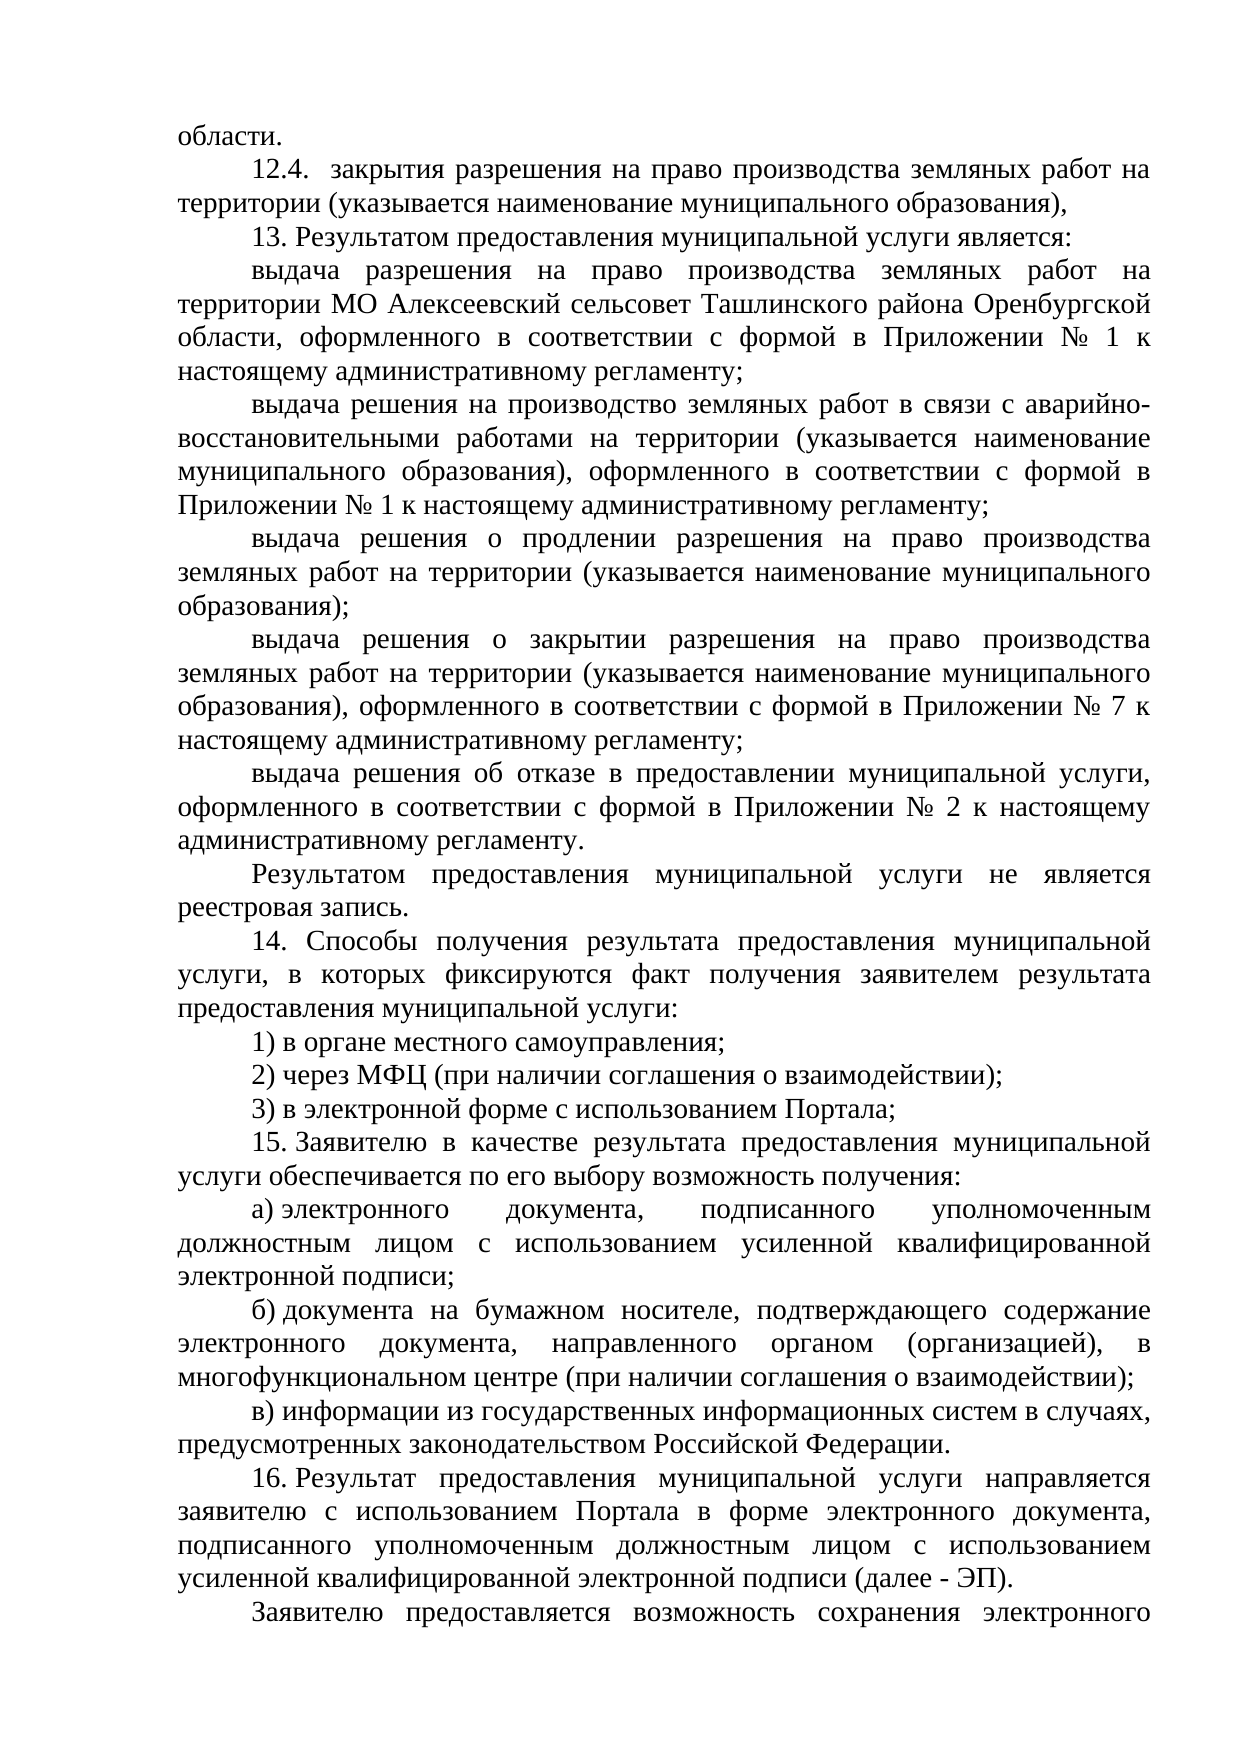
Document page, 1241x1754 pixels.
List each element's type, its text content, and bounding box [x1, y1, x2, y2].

text в) информации из государственных информационных систем в случаях, предусмотренных законодательством Российской Федерации. [177, 1393, 1152, 1460]
text Результатом предоставления муниципальной услуги не является реестровая запись. [177, 856, 1152, 923]
text выдача разрешения на право производства земляных работ на территории МО Алексеевский сельсовет Ташлинского района Оренбургской области, оформленного в соответствии с формой в Приложении № 1 к настоящему административному регламенту; [177, 252, 1152, 386]
text выдача решения о продлении разрешения на право производства земляных работ на территории (указывается наименование муниципального образования); [177, 521, 1152, 621]
text выдача решения о закрытии разрешения на право производства земляных работ на территории (указывается наименование муниципального образования), оформленного в соответствии с формой в Приложении № 7 к настоящему административному регламенту; [177, 621, 1152, 755]
text выдача решения об отказе в предоставлении муниципальной услуги, оформленного в соответствии с формой в Приложении № 2 к настоящему административному регламенту. [177, 755, 1152, 856]
text б) документа на бумажном носителе, подтверждающего содержание электронного документа, направленного органом (организацией), в многофункциональном центре (при наличии соглашения о взаимодействии); [177, 1292, 1152, 1393]
text 16. Результат предоставления муниципальной услуги направляется заявителю с использованием Портала в форме электронного документа, подписанного уполномоченным должностным лицом с использованием усиленной квалифицированной электронной подписи (далее - ЭП). [177, 1460, 1152, 1594]
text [177, 1594, 1152, 1627]
text 2) через МФЦ (при наличии соглашения о взаимодействии); [177, 1057, 1152, 1091]
text 3) в электронной форме с использованием Портала; [177, 1091, 1152, 1124]
text 15. Заявителю в качестве результата предоставления муниципальной услуги обеспечивается по его выбору возможность получения: [177, 1124, 1152, 1191]
text 1) в органе местного самоуправления; [177, 1024, 1152, 1057]
text 14. Способы получения результата предоставления муниципальной услуги, в которых фиксируются факт получения заявителем результата предоставления муниципальной услуги: [177, 923, 1152, 1024]
text а) электронного документа, подписанного уполномоченным должностным лицом с использованием усиленной квалифицированной электронной подписи; [177, 1191, 1152, 1292]
text 13. Результатом предоставления муниципальной услуги является: [177, 219, 1152, 252]
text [177, 118, 1152, 152]
text 12.4. закрытия разрешения на право производства земляных работ на территории (указывается наименование муниципального образования), [177, 152, 1152, 219]
text выдача решения на производство земляных работ в связи с аварийно-восстановительными работами на территории (указывается наименование муниципального образования), оформленного в соответствии с формой в Приложении № 1 к настоящему административному регламенту; [177, 386, 1152, 521]
